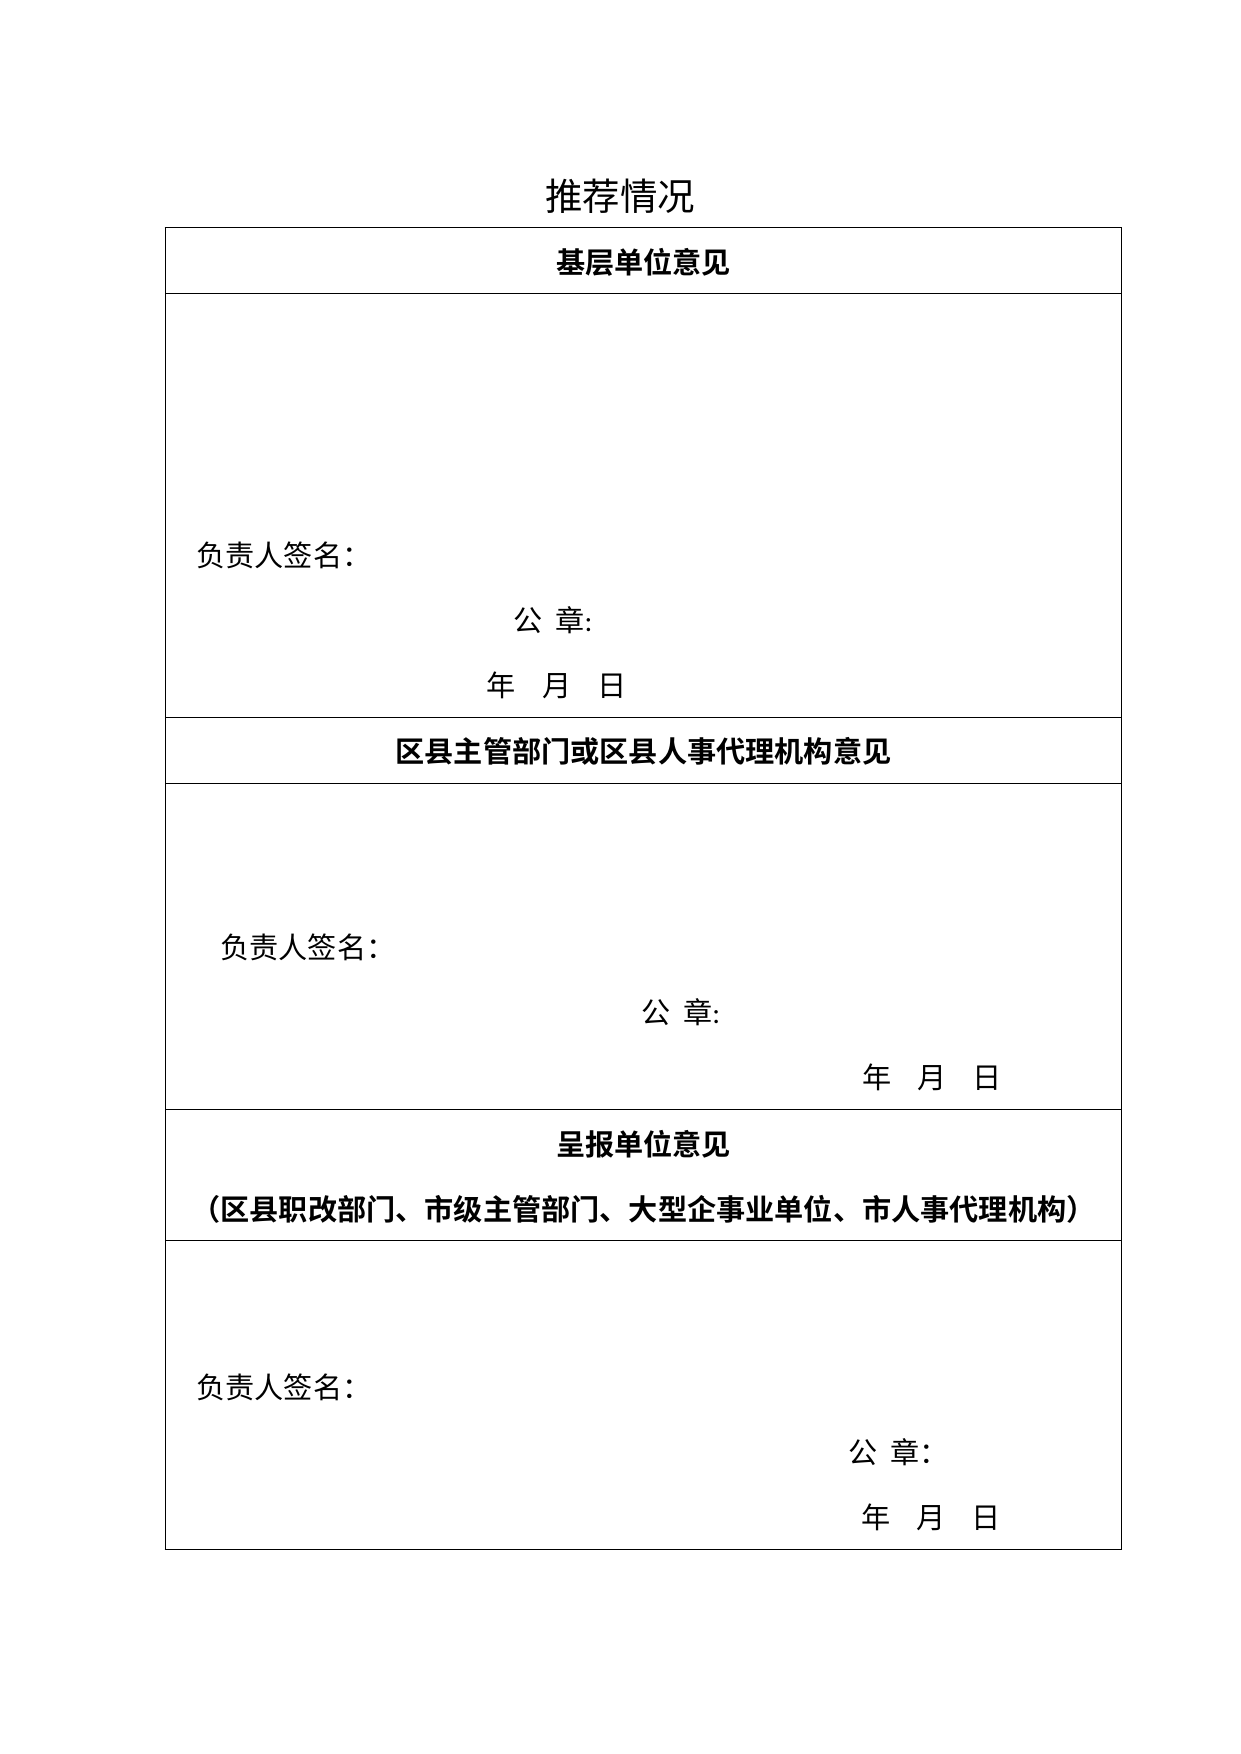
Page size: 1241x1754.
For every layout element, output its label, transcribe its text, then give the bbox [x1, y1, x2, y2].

table_header 基层单位意见 [166, 228, 1121, 293]
table_cell 负责人签名： 公 章: 年 月 日 [166, 784, 1121, 1109]
table_cell 区县主管部门或区县人事代理机构意见 [166, 718, 1121, 783]
table_cell 呈报单位意见 （区县职改部门、市级主管部门、大型企事业单位、市人事代理机构） [166, 1110, 1121, 1240]
text 推荐情况 [187, 162, 1053, 227]
table_cell 负责人签名： 公 章： 年 月 日 [166, 1241, 1121, 1549]
table_cell 负责人签名： 公 章: 年 月 日 [166, 294, 1121, 717]
